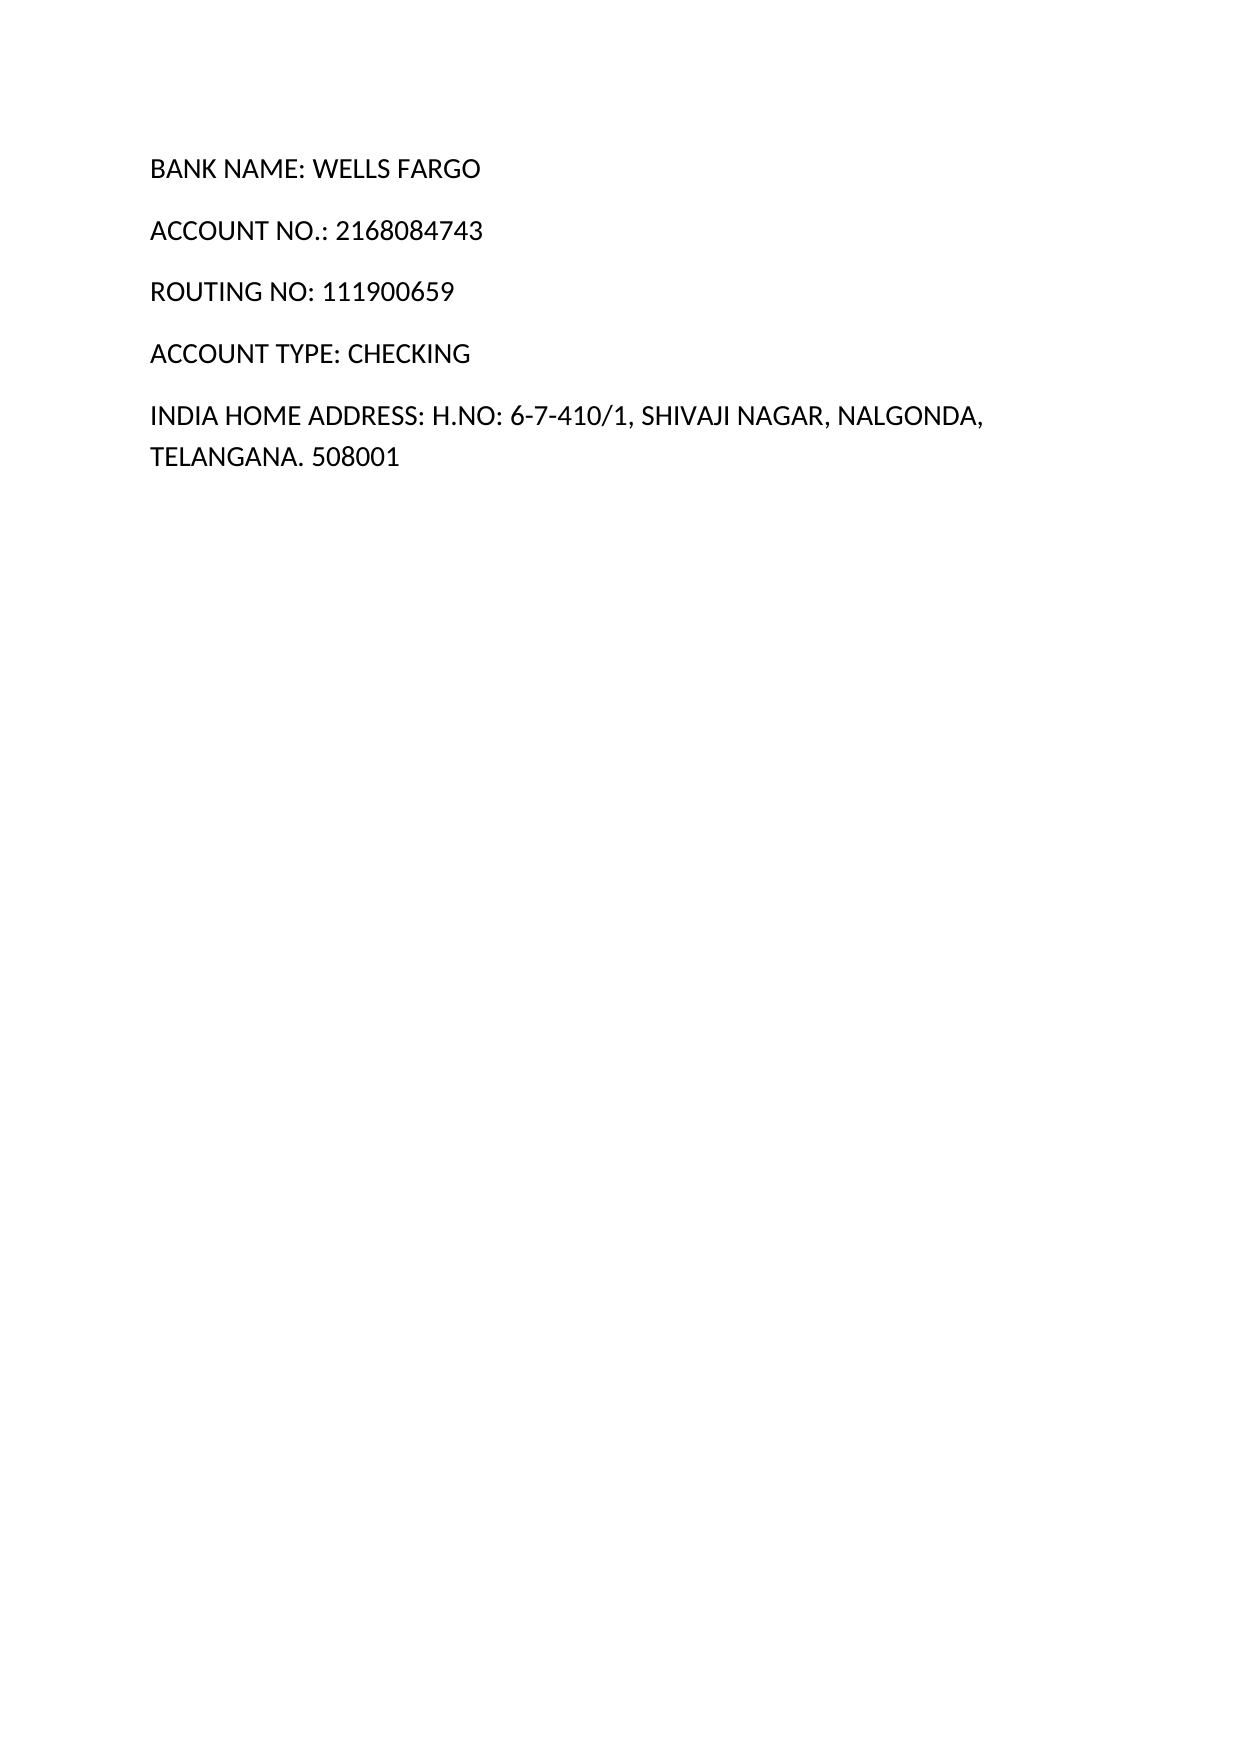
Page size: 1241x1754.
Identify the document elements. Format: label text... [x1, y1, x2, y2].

text INDIA HOME ADDRESS: H.NO: 6-7-410/1, SHIVAJI NAGAR, NALGONDA, TELANGANA. 508001 [150, 397, 1090, 474]
text BANK NAME: WELLS FARGO [150, 150, 1090, 186]
text ACCOUNT TYPE: CHECKING [150, 335, 1090, 371]
text ACCOUNT NO.: 2168084743 [150, 212, 1090, 247]
text ROUTING NO: 111900659 [150, 273, 1090, 309]
